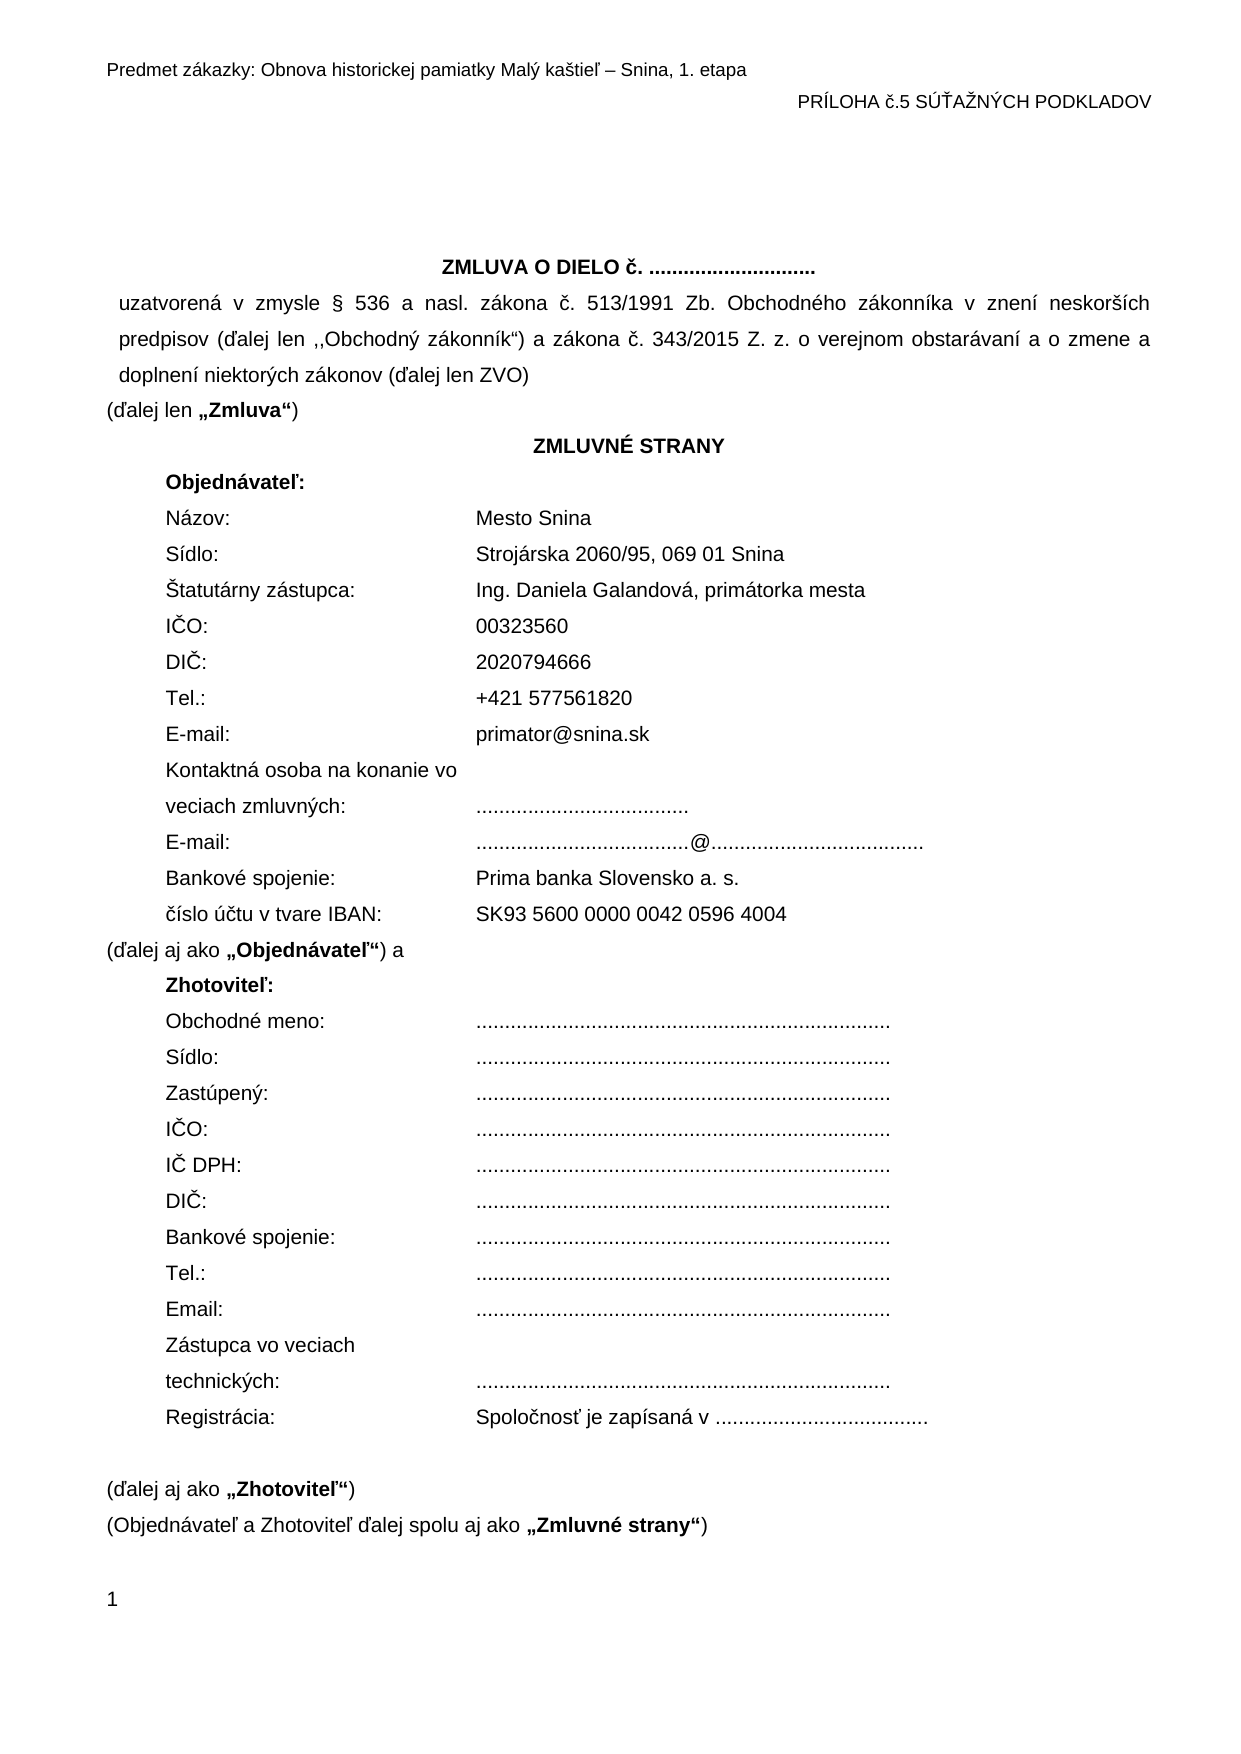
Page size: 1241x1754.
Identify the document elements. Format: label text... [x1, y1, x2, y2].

text E-mail: .....................................@..................................... [165, 829, 1152, 853]
text (ďalej aj ako „Objednávateľ“) a [106, 937, 1152, 961]
text ZMLUVNÉ STRANY [106, 434, 1152, 458]
text Sídlo: Strojárska 2060/95, 069 01 Snina [165, 542, 1152, 566]
text Objednávateľ: [165, 470, 1152, 494]
text (ďalej aj ako „Zhotoviteľ“) [106, 1476, 1152, 1500]
text Zhotoviteľ: [165, 973, 1152, 997]
text (ďalej len „Zmluva“) [106, 398, 1152, 422]
text uzatvorená v zmysle § 536 a nasl. zákona č. 513/1991 Zb. Obchodného zákonníka v znení neskorších predpisov (ďalej len ,,Obchodný zákonník“) a zákona č. 343/2015 Z. z. o verejnom obstarávaní a o zmene a doplnení niektorých zákonov (ďalej len ZVO) [118, 291, 1152, 386]
text Zastúpený: ........................................................................ [165, 1081, 1152, 1105]
text Štatutárny zástupca: Ing. Daniela Galandová, primátorka mesta [165, 578, 1152, 602]
text Kontaktná osoba na konanie vo [165, 758, 1152, 782]
text Email: ........................................................................ [165, 1297, 1152, 1321]
text (Objednávateľ a Zhotoviteľ ďalej spolu aj ako „Zmluvné strany“) [106, 1512, 1152, 1536]
text Sídlo: ........................................................................ [165, 1045, 1152, 1069]
text Zástupca vo veciach [165, 1333, 1152, 1357]
text IČ DPH: ........................................................................ [165, 1153, 1152, 1177]
text číslo účtu v tvare IBAN: SK93 5600 0000 0042 0596 4004 [165, 901, 1152, 925]
text Názov: Mesto Snina [165, 506, 1152, 530]
text IČO: 00323560 [165, 614, 1152, 638]
text Registrácia: Spoločnosť je zapísaná v ..................................... [165, 1404, 1152, 1428]
text Obchodné meno: ........................................................................ [165, 1009, 1152, 1033]
text Tel.: +421 577561820 [165, 686, 1152, 710]
text Bankové spojenie: Prima banka Slovensko a. s. [165, 866, 1152, 889]
text Tel.: ........................................................................ [165, 1261, 1152, 1285]
text Bankové spojenie: ........................................................................ [165, 1225, 1152, 1249]
text DIČ: ........................................................................ [165, 1189, 1152, 1213]
text DIČ: 2020794666 [165, 650, 1152, 674]
text IČO: ........................................................................ [165, 1117, 1152, 1141]
text E-mail: primator@snina.sk [165, 722, 1152, 746]
text veciach zmluvných: ..................................... [165, 794, 1152, 818]
subtitle ZMLUVA O DIELO č. ............................. [106, 254, 1152, 278]
text technických: ........................................................................ [165, 1369, 1152, 1393]
